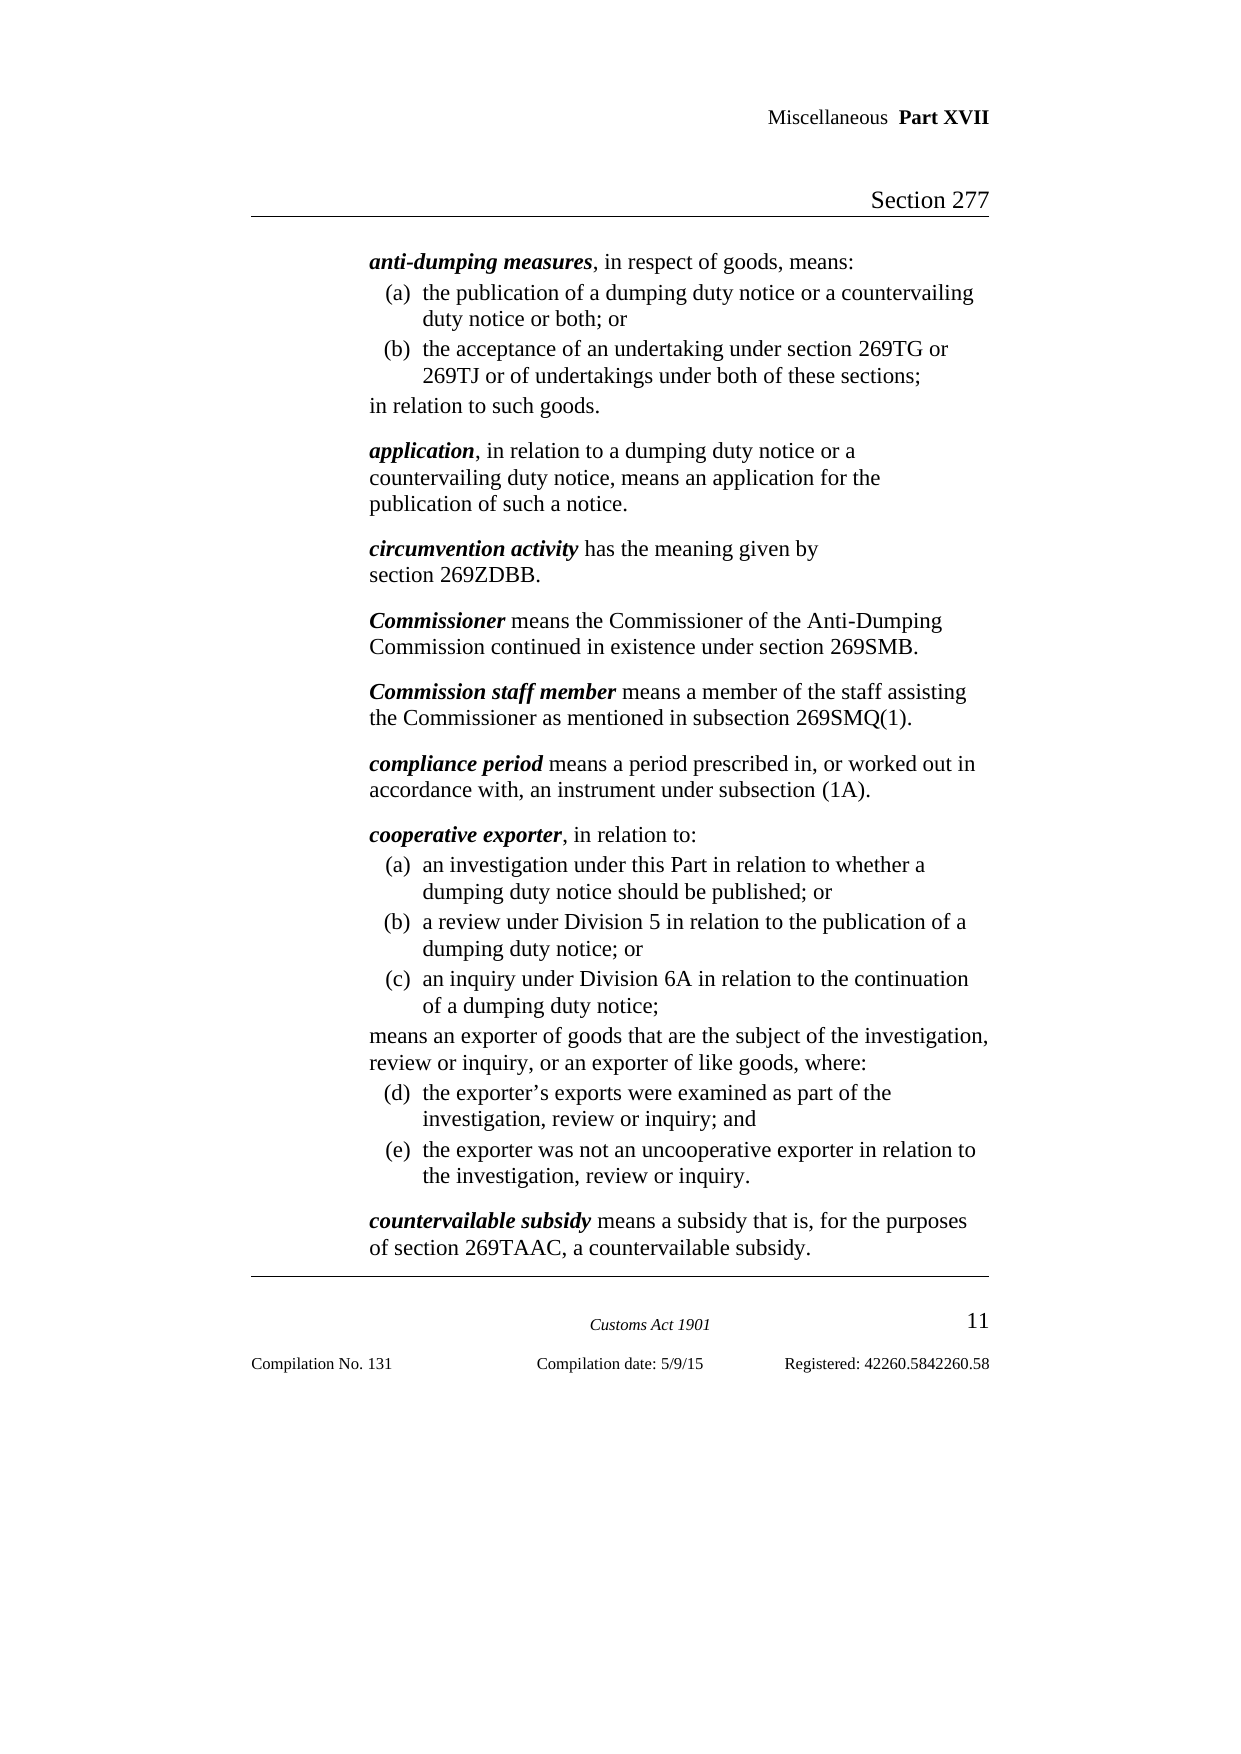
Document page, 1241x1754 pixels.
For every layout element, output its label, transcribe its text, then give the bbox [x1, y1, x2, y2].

text countervailable subsidy means a subsidy that is, for the purposes of section 269TAAC, a countervailable subsidy. [369, 1207, 989, 1260]
text means an exporter of goods that are the subject of the investigation, review or inquiry, or an exporter of like goods, where: [369, 1022, 989, 1075]
text anti-dumping measures, in respect of goods, means: [369, 248, 989, 274]
text (e) the exporter was not an uncooperative exporter in relation to the investigation, review or inquiry. [251, 1136, 989, 1189]
text Commission staff member means a member of the staff assisting the Commissioner as mentioned in subsection 269SMQ(1). [369, 678, 989, 731]
text (a) the publication of a dumping duty notice or a countervailing duty notice or both; or [251, 278, 989, 331]
text (c) an inquiry under Division 6A in relation to the continuation of a dumping duty notice; [251, 965, 989, 1018]
text application, in relation to a dumping duty notice or a countervailing duty notice, means an application for the publication of such a notice. [369, 437, 989, 516]
text Commissioner means the Commissioner of the Anti-Dumping Commission continued in existence under section 269SMB. [369, 607, 989, 659]
text (b) a review under Division 5 in relation to the publication of a dumping duty notice; or [251, 908, 989, 961]
text (b) the acceptance of an undertaking under section 269TG or 269TJ or of undertakings under both of these sections; [251, 335, 989, 388]
text (d) the exporter’s exports were examined as part of the investigation, review or inquiry; and [251, 1079, 989, 1132]
text in relation to such goods. [369, 392, 989, 419]
text circumvention activity has the meaning given by section 269ZDBB. [369, 535, 989, 588]
text cooperative exporter, in relation to: [369, 821, 989, 847]
text (a) an investigation under this Part in relation to whether a dumping duty notice should be published; or [251, 852, 989, 904]
text compliance period means a period prescribed in, or worked out in accordance with, an instrument under subsection (1A). [369, 749, 989, 802]
